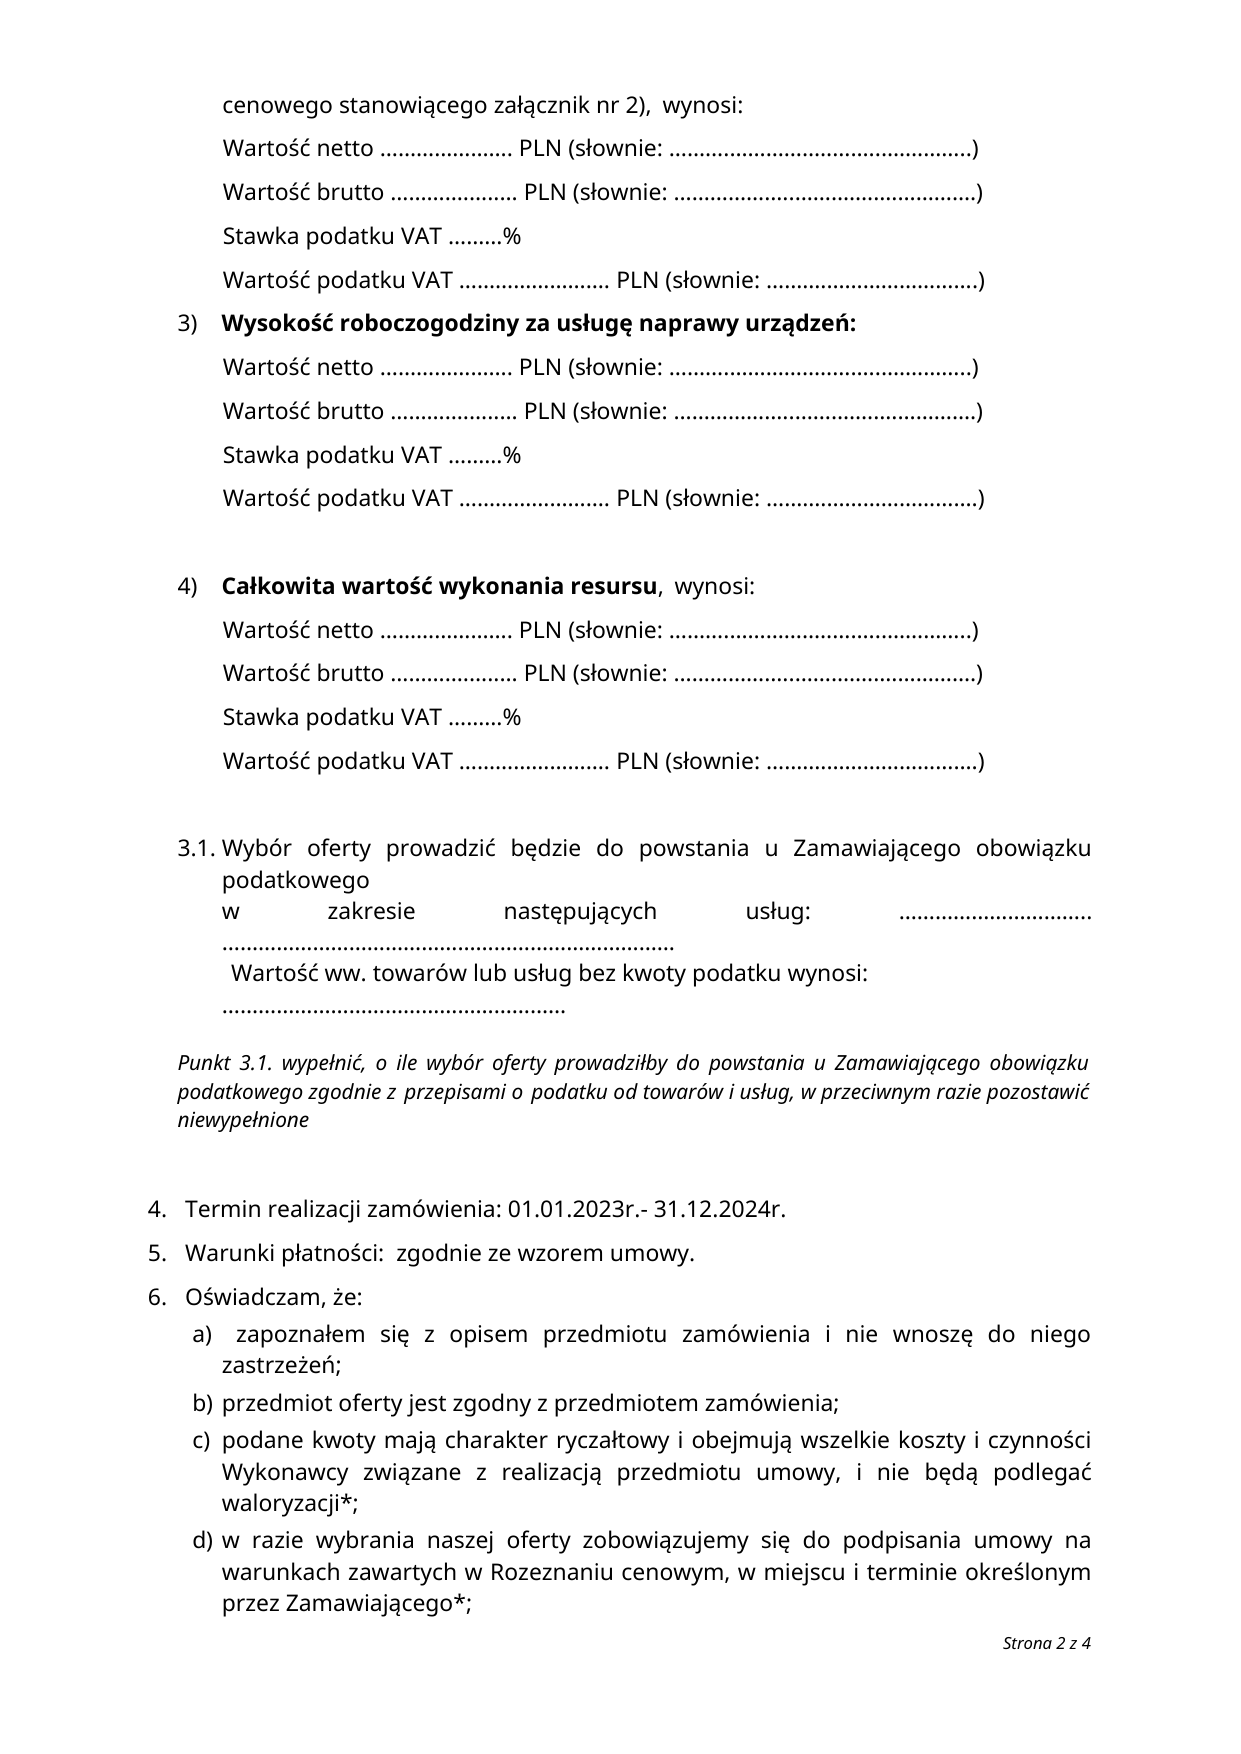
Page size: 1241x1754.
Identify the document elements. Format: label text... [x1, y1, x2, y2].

list Termin realizacji zamówienia: 01.01.2023r.- 31.12.2024r. [148, 1193, 1092, 1224]
text Wartość ww. towarów lub usług bez kwoty podatku wynosi: ………………………………………………… [177, 957, 1092, 1020]
list zapoznałem się z opisem przedmiotu zamówienia i nie wnoszę do niego zastrzeżeń; [192, 1318, 1092, 1381]
list podane kwoty mają charakter ryczałtowy i obejmują wszelkie koszty i czynności Wykonawcy związane z realizacją przedmiotu umowy, i nie będą podlegać waloryzacji*; [192, 1424, 1092, 1518]
list Oświadczam, że: [148, 1281, 1092, 1312]
text Stawka podatku VAT ………% [223, 701, 1092, 732]
text Wartość podatku VAT ……………………. PLN (słownie: …….……………………….) [223, 264, 1092, 295]
list w razie wybrania naszej oferty zobowiązujemy się do podpisania umowy na warunkach zawartych w Rozeznaniu cenowym, w miejscu i terminie określonym przez Zamawiającego*; [192, 1524, 1092, 1618]
list przedmiot oferty jest zgodny z przedmiotem zamówienia; [192, 1387, 1092, 1418]
text Wartość netto …………………. PLN (słownie: ……….………….….……...…………..) [223, 614, 1092, 645]
text Wartość netto …………………. PLN (słownie: ……….………….….……...…………..) [223, 351, 1092, 382]
text Wartość brutto ………….…..… PLN (słownie: ………………..……….…….………….) [223, 395, 1092, 426]
text Wartość brutto ………….…..… PLN (słownie: ………………..……….…….………….) [223, 176, 1092, 207]
text Wartość brutto ………….…..… PLN (słownie: ………………..……….…….………….) [223, 657, 1092, 689]
text Wartość podatku VAT ……………………. PLN (słownie: …….……………………….) [223, 482, 1092, 514]
list Warunki płatności: zgodnie ze wzorem umowy. [148, 1237, 1092, 1268]
list Wysokość roboczogodziny za usługę naprawy urządzeń: [177, 307, 1092, 339]
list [185, 89, 1092, 120]
list Wybór oferty prowadzić będzie do powstania u Zamawiającego obowiązku podatkowego w zakresie następujących usług: …………………………..………………………………………………………………… [177, 832, 1092, 957]
text Wartość netto …………………. PLN (słownie: ……….………….….……...…………..) [223, 132, 1092, 164]
text Stawka podatku VAT ………% [223, 220, 1092, 251]
text Punkt 3.1. wypełnić, o ile wybór oferty prowadziłby do powstania u Zamawiającego obowiązku podatkowego zgodnie z przepisami o podatku od towarów i usług, w przeciwnym razie pozostawić niewypełnione [177, 1048, 1092, 1134]
text Wartość podatku VAT ……………………. PLN (słownie: …….……………………….) [223, 745, 1092, 776]
list Całkowita wartość wykonania resursu, wynosi: [177, 570, 1092, 601]
text Stawka podatku VAT ………% [223, 439, 1092, 470]
